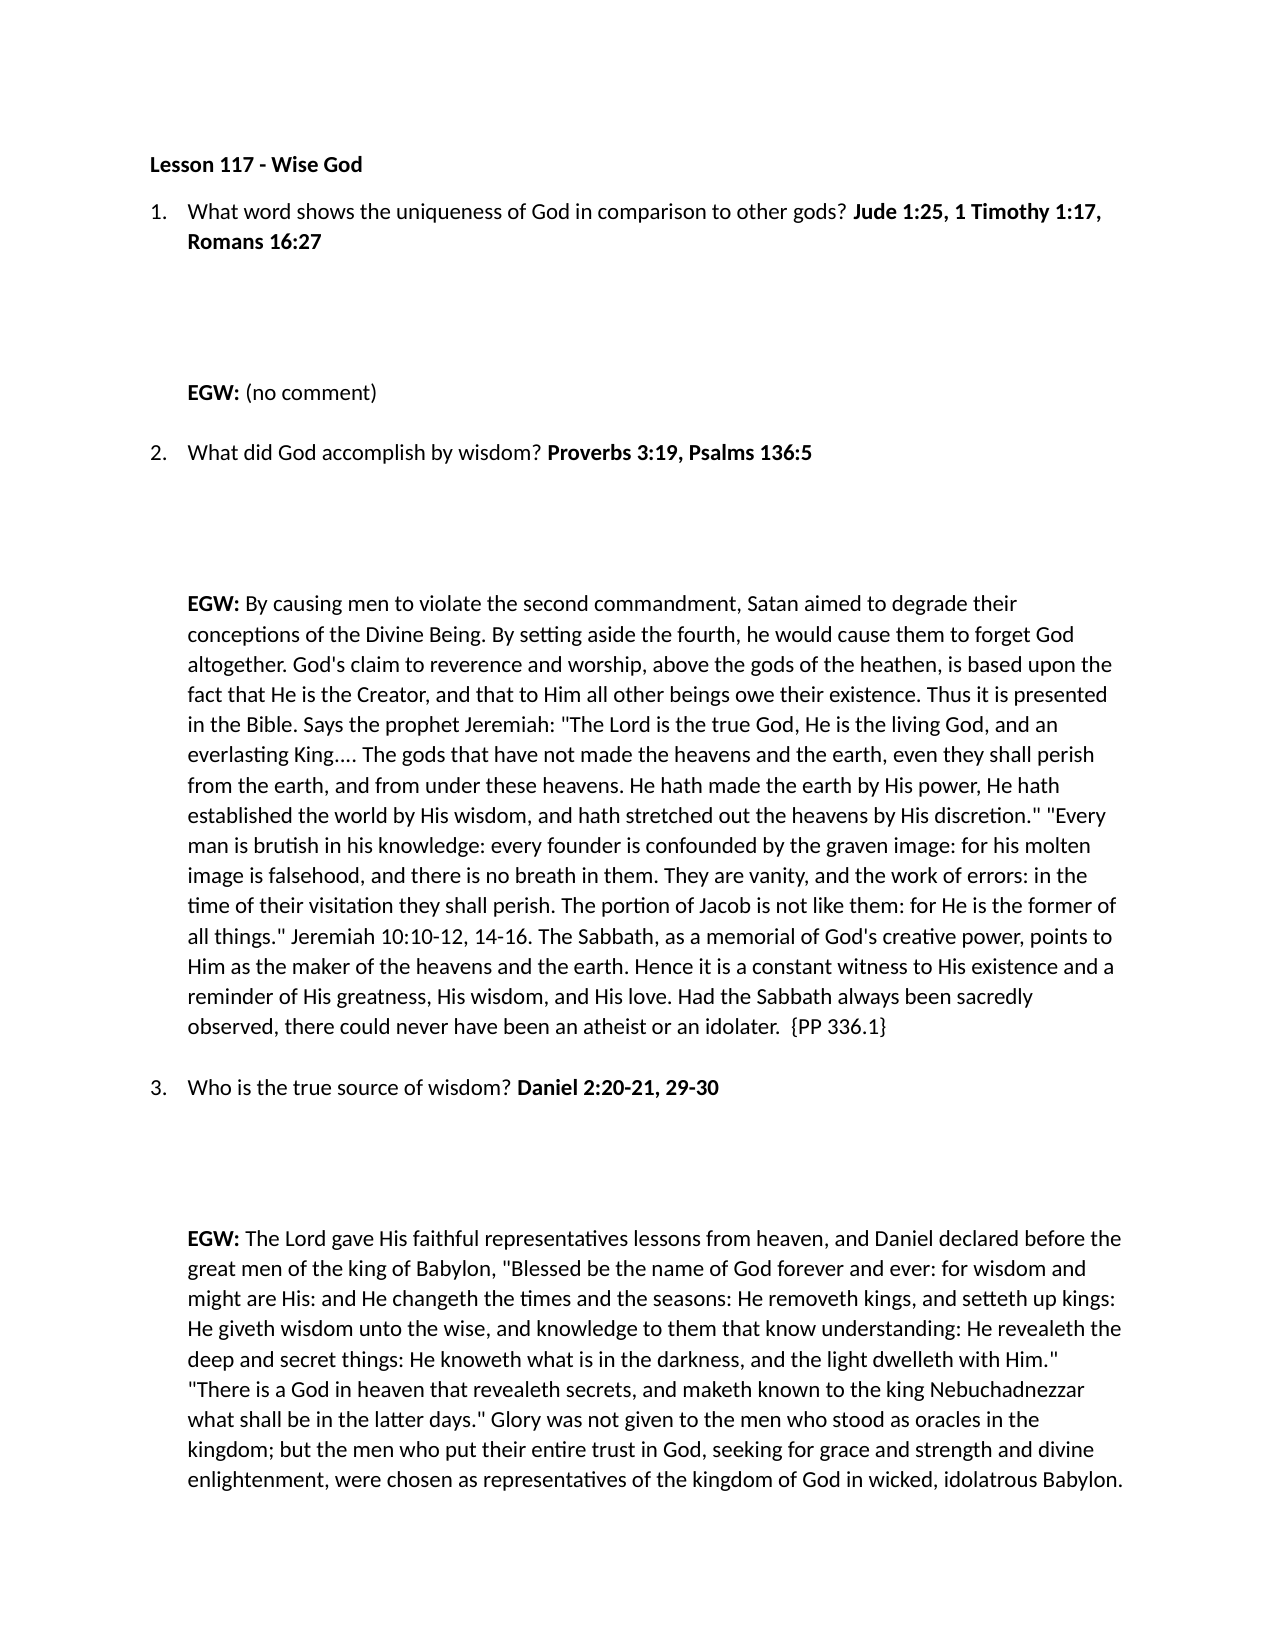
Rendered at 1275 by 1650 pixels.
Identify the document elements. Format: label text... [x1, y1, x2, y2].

text Lesson 117 - Wise God [150, 150, 1125, 178]
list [150, 1073, 1125, 1494]
list What did God accomplish by wisdom? Proverbs 3:19, Psalms 136:5 EGW: By causing men to violate the second commandment, Satan aimed to degrade their conceptions of the Divine Being. By setting aside the fourth, he would cause them to forget God altogether. God's claim to reverence and worship, above the gods of the heathen, is based upon the fact that He is the Creator, and that to Him all other beings owe their existence. Thus it is presented in the Bible. Says the prophet Jeremiah: "The Lord is the true God, He is the living God, and an everlasting King.... The gods that have not made the heavens and the earth, even they shall perish from the earth, and from under these heavens. He hath made the earth by His power, He hath established the world by His wisdom, and hath stretched out the heavens by His discretion." "Every man is brutish in his knowledge: every founder is confounded by the graven image: for his molten image is falsehood, and there is no breath in them. They are vanity, and the work of errors: in the time of their visitation they shall perish. The portion of Jacob is not like them: for He is the former of all things." Jeremiah 10:10-12, 14-16. The Sabbath, as a memorial of God's creative power, points to Him as the maker of the heavens and the earth. Hence it is a constant witness to His existence and a reminder of His greatness, His wisdom, and His love. Had the Sabbath always been sacredly observed, there could never have been an atheist or an idolater. {PP 336.1} [150, 438, 1125, 1071]
list What word shows the uniqueness of God in comparison to other gods? Jude 1:25, 1 Timothy 1:17, Romans 16:27 EGW: (no comment) [150, 197, 1125, 436]
